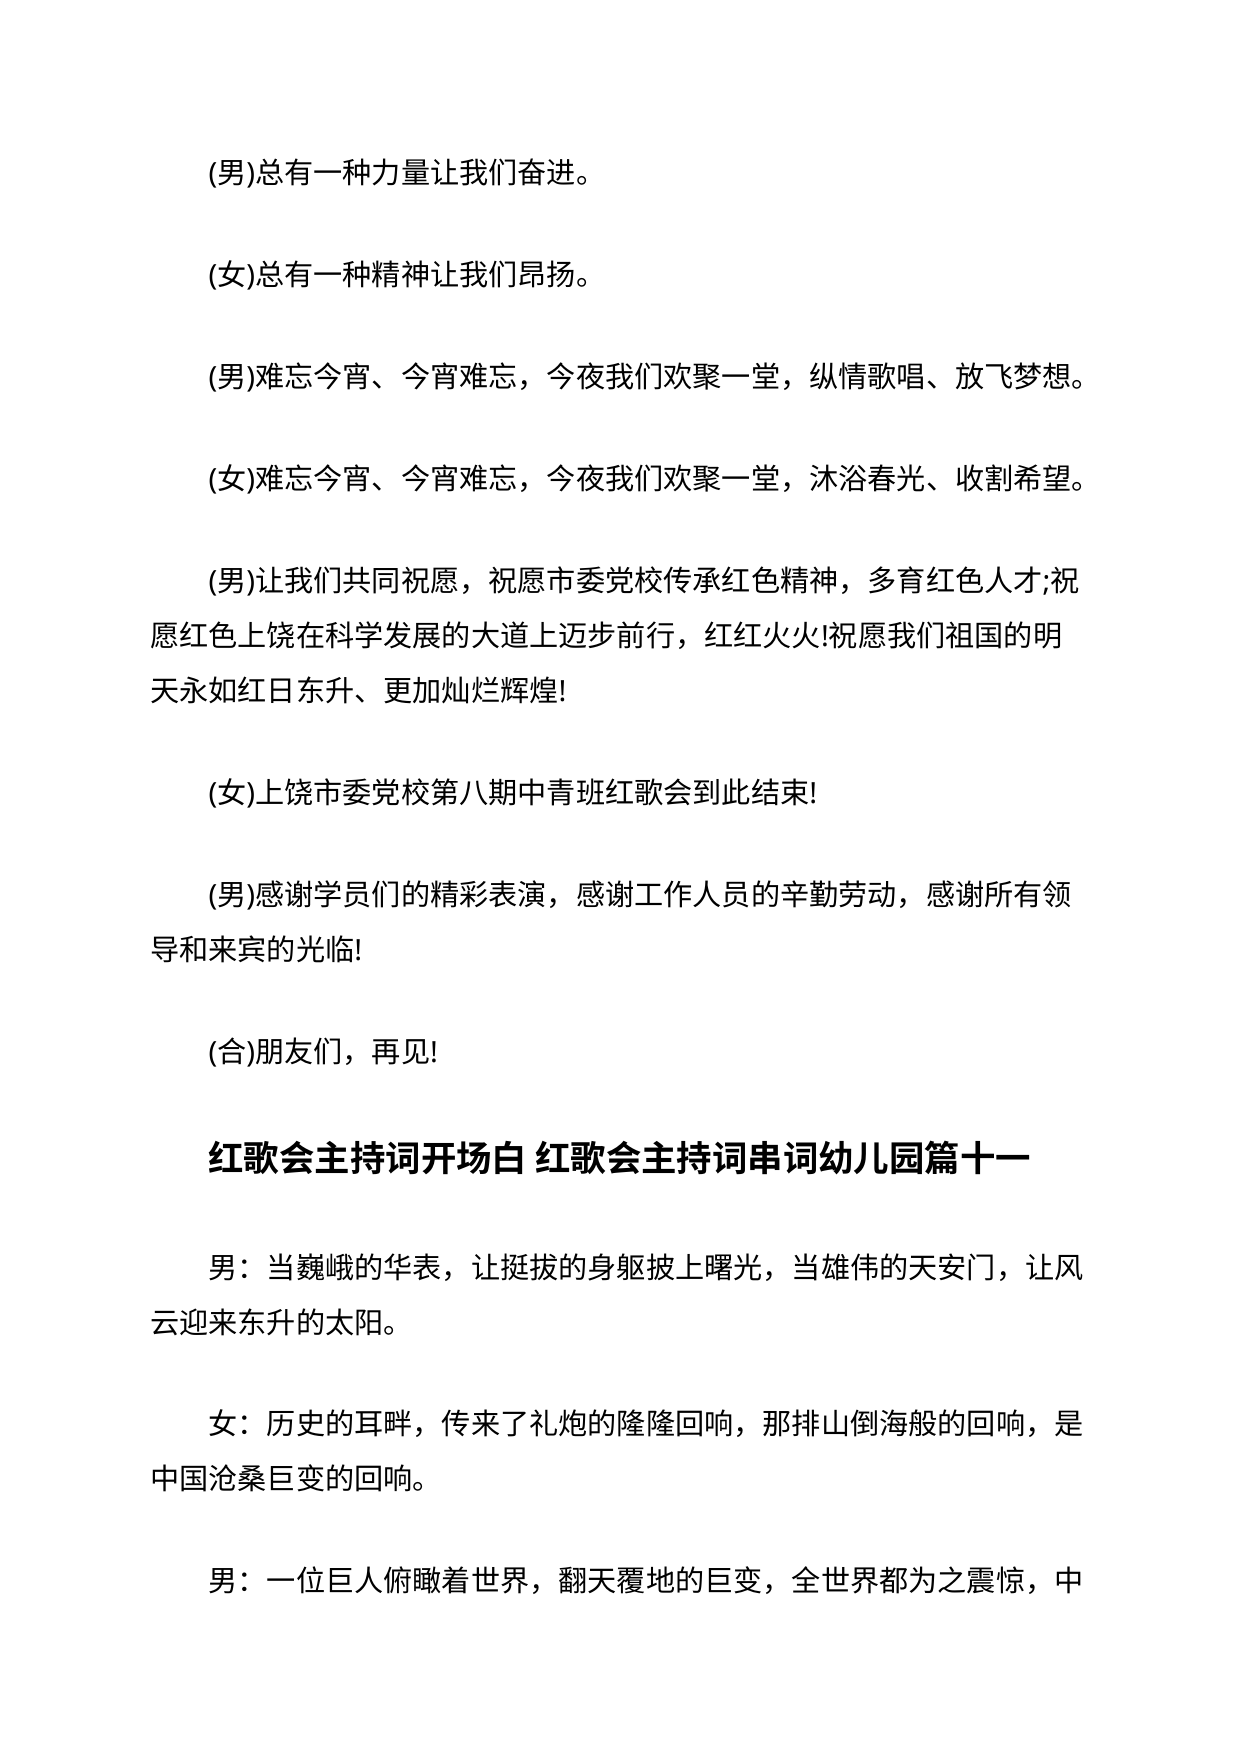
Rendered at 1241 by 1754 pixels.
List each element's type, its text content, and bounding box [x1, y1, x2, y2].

text (女)难忘今宵、今宵难忘，今夜我们欢聚一堂，沐浴春光、收割希望。 [150, 456, 1090, 498]
text (男)难忘今宵、今宵难忘，今夜我们欢聚一堂，纵情歌唱、放飞梦想。 [150, 354, 1090, 396]
text (男)让我们共同祝愿，祝愿市委党校传承红色精神，多育红色人才;祝愿红色上饶在科学发展的大道上迈步前行，红红火火!祝愿我们祖国的明天永如红日东升、更加灿烂辉煌! [150, 558, 1090, 710]
text (女)总有一种精神让我们昂扬。 [150, 252, 1090, 294]
text 男：当巍峨的华表，让挺拔的身躯披上曙光，当雄伟的天安门，让风云迎来东升的太阳。 [150, 1244, 1090, 1341]
text (女)上饶市委党校第八期中青班红歌会到此结束! [150, 770, 1090, 812]
text (合)朋友们，再见! [150, 1029, 1090, 1071]
text 红歌会主持词开场白 红歌会主持词串词幼儿园篇十一 [150, 1131, 1090, 1182]
text (男)感谢学员们的精彩表演，感谢工作人员的辛勤劳动，感谢所有领导和来宾的光临! [150, 872, 1090, 969]
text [150, 1558, 1090, 1600]
text 女：历史的耳畔，传来了礼炮的隆隆回响，那排山倒海般的回响，是中国沧桑巨变的回响。 [150, 1401, 1090, 1498]
text (男)总有一种力量让我们奋进。 [150, 150, 1090, 192]
